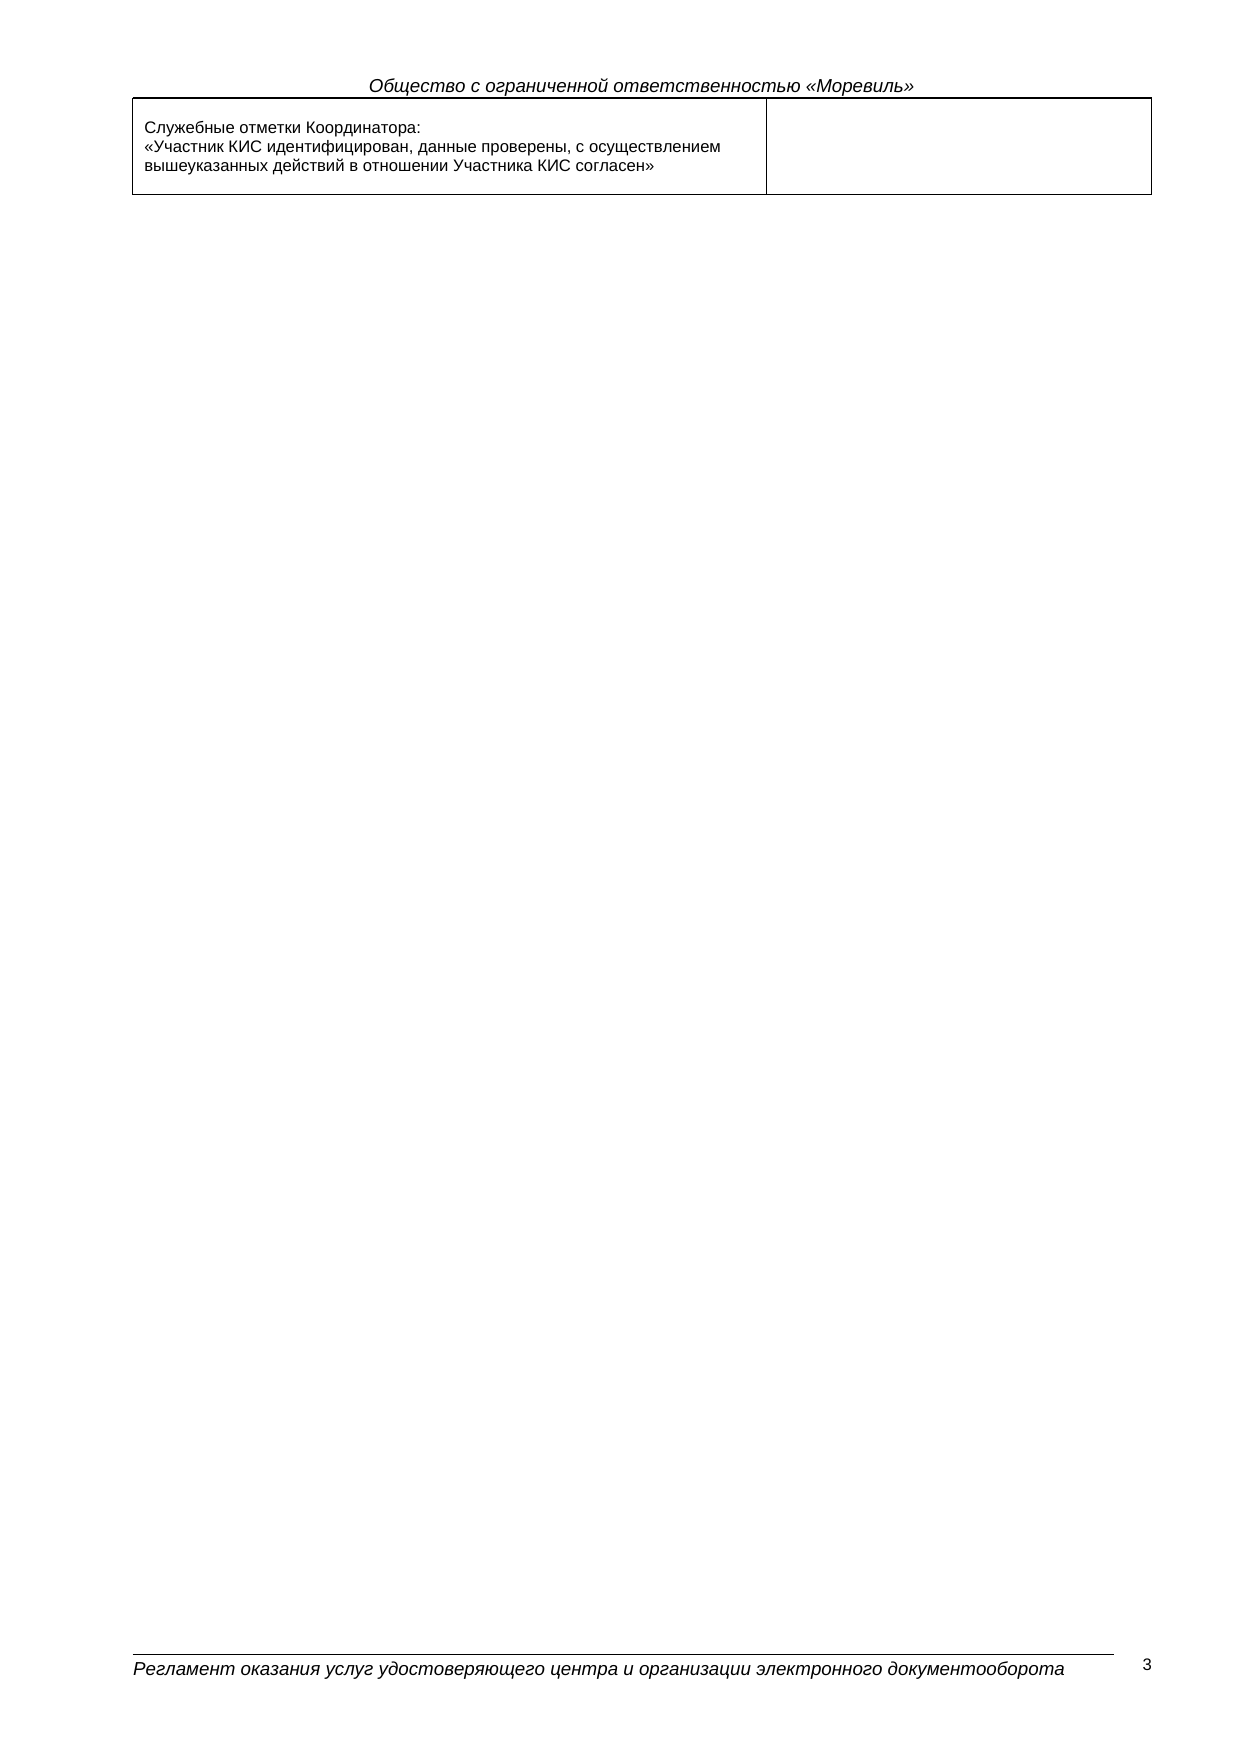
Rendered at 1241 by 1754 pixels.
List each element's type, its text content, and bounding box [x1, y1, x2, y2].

table_cell Служебные отметки Координатора: «Участник КИС идентифицирован, данные проверены, с осуществлением вышеуказанных действий в отношении Участника КИС согласен» [133, 99, 766, 194]
table_cell [767, 99, 1151, 194]
